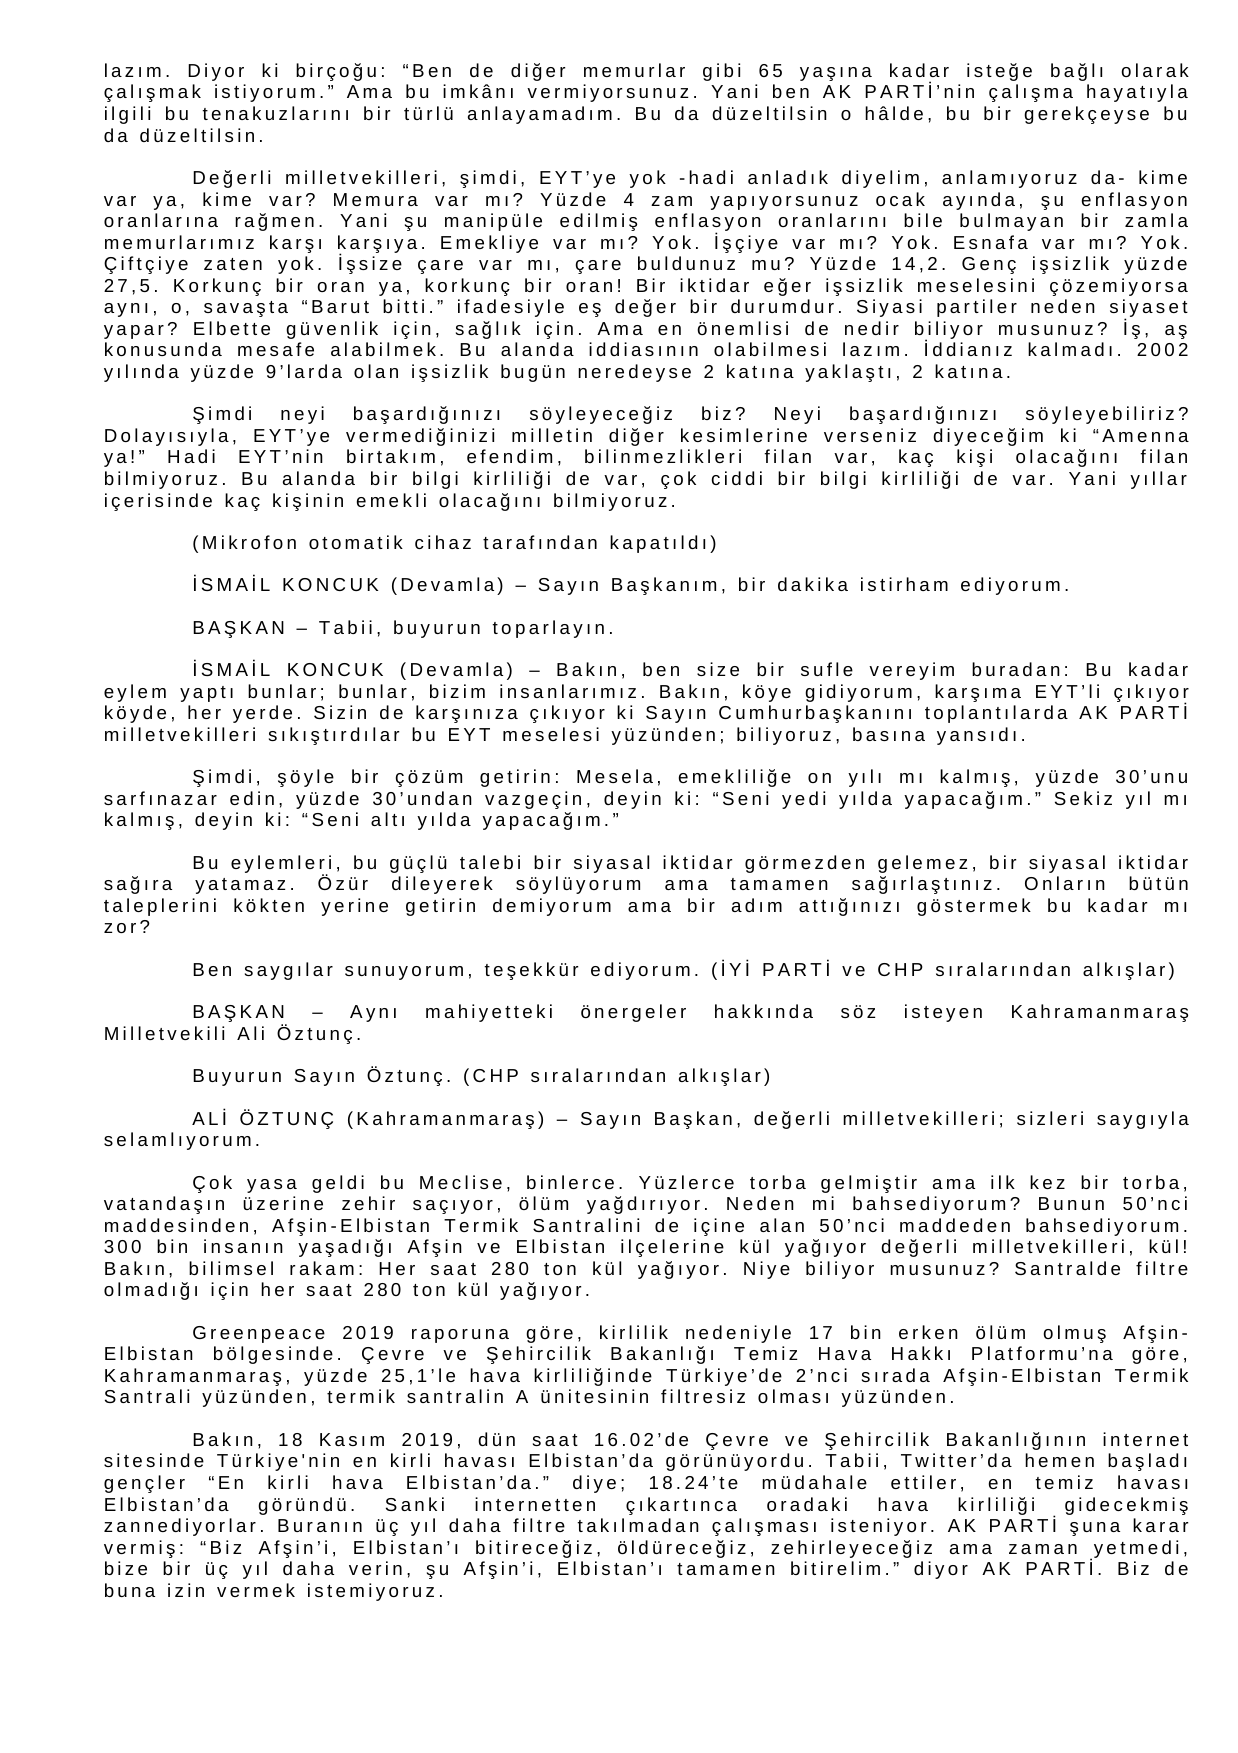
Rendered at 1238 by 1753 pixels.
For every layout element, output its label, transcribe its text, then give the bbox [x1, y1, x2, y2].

text Bakın, 18 Kasım 2019, dün saat 16.02’de Çevre ve Şehircilik Bakanlığının internet sitesinde Türkiye'nin en kirli havası Elbistan’da görünüyordu. Tabii, Twitter’da hemen başladı gençler “En kirli hava Elbistan’da.” diye; 18.24’te müdahale ettiler, en temiz havası Elbistan’da göründü. Sanki internetten çıkartınca oradaki hava kirliliği gidecekmiş zannediyorlar. Buranın üç yıl daha filtre takılmadan çalışması isteniyor. AK PARTİ şuna karar vermiş: “Biz Afşin’i, Elbistan’ı bitireceğiz, öldüreceğiz, zehirleyeceğiz ama zaman yetmedi, bize bir üç yıl daha verin, şu Afşin’i, Elbistan’ı tamamen bitirelim.” diyor AK PARTİ. Biz de buna izin vermek istemiyoruz. [103, 1429, 1190, 1601]
text İSMAİL KONCUK (Devamla) – Sayın Başkanım, bir dakika istirham ediyorum. [103, 574, 1190, 596]
text Çok yasa geldi bu Meclise, binlerce. Yüzlerce torba gelmiştir ama ilk kez bir torba, vatandaşın üzerine zehir saçıyor, ölüm yağdırıyor. Neden mi bahsediyorum? Bunun 50’nci maddesinden, Afşin-Elbistan Termik Santralini de içine alan 50’nci maddeden bahsediyorum. 300 bin insanın yaşadığı Afşin ve Elbistan ilçelerine kül yağıyor değerli milletvekilleri, kül! Bakın, bilimsel rakam: Her saat 280 ton kül yağıyor. Niye biliyor musunuz? Santralde filtre olmadığı için her saat 280 ton kül yağıyor. [103, 1171, 1190, 1301]
text Şimdi, şöyle bir çözüm getirin: Mesela, emekliliğe on yılı mı kalmış, yüzde 30’unu sarfınazar edin, yüzde 30’undan vazgeçin, deyin ki: “Seni yedi yılda yapacağım.” Sekiz yıl mı kalmış, deyin ki: “Seni altı yılda yapacağım.” [103, 766, 1190, 831]
text BAŞKAN – Tabii, buyurun toparlayın. [103, 617, 1190, 638]
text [103, 60, 1190, 146]
text Greenpeace 2019 raporuna göre, kirlilik nedeniyle 17 bin erken ölüm olmuş Afşin-Elbistan bölgesinde. Çevre ve Şehircilik Bakanlığı Temiz Hava Hakkı Platformu’na göre, Kahramanmaraş, yüzde 25,1’le hava kirliliğinde Türkiye’de 2’nci sırada Afşin-Elbistan Termik Santrali yüzünden, termik santralin A ünitesinin filtresiz olması yüzünden. [103, 1322, 1190, 1408]
text Bu eylemleri, bu güçlü talebi bir siyasal iktidar görmezden gelemez, bir siyasal iktidar sağıra yatamaz. Özür dileyerek söylüyorum ama tamamen sağırlaştınız. Onların bütün taleplerini kökten yerine getirin demiyorum ama bir adım attığınızı göstermek bu kadar mı zor? [103, 852, 1190, 938]
text ALİ ÖZTUNÇ (Kahramanmaraş) – Sayın Başkan, değerli milletvekilleri; sizleri saygıyla selamlıyorum. [103, 1107, 1190, 1151]
text Ben saygılar sunuyorum, teşekkür ediyorum. (İYİ PARTİ ve CHP sıralarından alkışlar) [103, 959, 1190, 980]
text BAŞKAN – Aynı mahiyetteki önergeler hakkında söz isteyen Kahramanmaraş Milletvekili Ali Öztunç. [103, 1001, 1190, 1044]
text (Mikrofon otomatik cihaz tarafından kapatıldı) [103, 532, 1190, 553]
text Buyurun Sayın Öztunç. (CHP sıralarından alkışlar) [103, 1065, 1190, 1087]
text Değerli milletvekilleri, şimdi, EYT’ye yok -hadi anladık diyelim, anlamıyoruz da- kime var ya, kime var? Memura var mı? Yüzde 4 zam yapıyorsunuz ocak ayında, şu enflasyon oranlarına rağmen. Yani şu manipüle edilmiş enflasyon oranlarını bile bulmayan bir zamla memurlarımız karşı karşıya. Emekliye var mı? Yok. İşçiye var mı? Yok. Esnafa var mı? Yok. Çiftçiye zaten yok. İşsize çare var mı, çare buldunuz mu? Yüzde 14,2. Genç işsizlik yüzde 27,5. Korkunç bir oran ya, korkunç bir oran! Bir iktidar eğer işsizlik meselesini çözemiyorsa aynı, o, savaşta “Barut bitti.” ifadesiyle eş değer bir durumdur. Siyasi partiler neden siyaset yapar? Elbette güvenlik için, sağlık için. Ama en önemlisi de nedir biliyor musunuz? İş, aş konusunda mesafe alabilmek. Bu alanda iddiasının olabilmesi lazım. İddianız kalmadı. 2002 yılında yüzde 9’larda olan işsizlik bugün neredeyse 2 katına yaklaştı, 2 katına. [103, 167, 1190, 382]
text İSMAİL KONCUK (Devamla) – Bakın, ben size bir sufle vereyim buradan: Bu kadar eylem yaptı bunlar; bunlar, bizim insanlarımız. Bakın, köye gidiyorum, karşıma EYT’li çıkıyor köyde, her yerde. Sizin de karşınıza çıkıyor ki Sayın Cumhurbaşkanını toplantılarda AK PARTİ milletvekilleri sıkıştırdılar bu EYT meselesi yüzünden; biliyoruz, basına yansıdı. [103, 659, 1190, 745]
text Şimdi neyi başardığınızı söyleyeceğiz biz? Neyi başardığınızı söyleyebiliriz? Dolayısıyla, EYT’ye vermediğinizi milletin diğer kesimlerine verseniz diyeceğim ki “Amenna ya!” Hadi EYT’nin birtakım, efendim, bilinmezlikleri filan var, kaç kişi olacağını filan bilmiyoruz. Bu alanda bir bilgi kirliliği de var, çok ciddi bir bilgi kirliliği de var. Yani yıllar içerisinde kaç kişinin emekli olacağını bilmiyoruz. [103, 403, 1190, 511]
